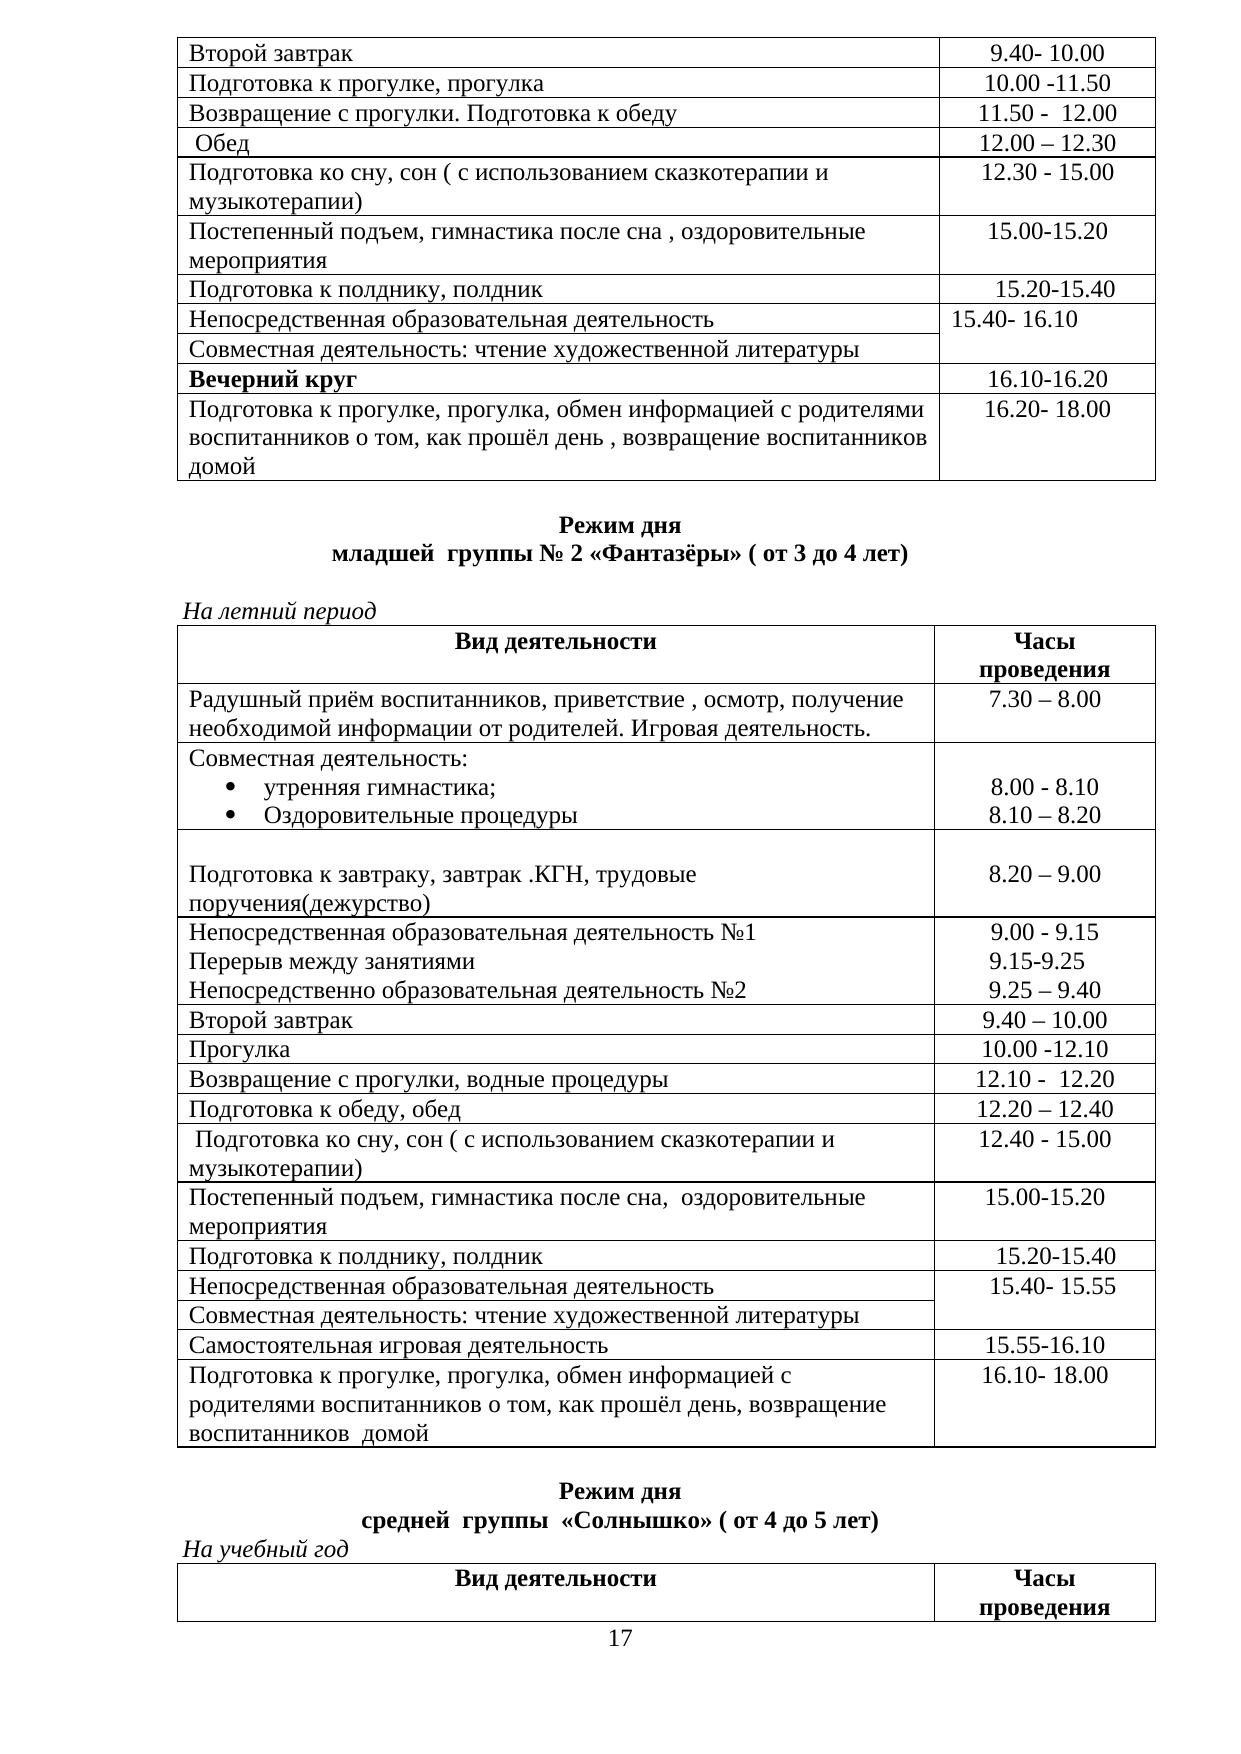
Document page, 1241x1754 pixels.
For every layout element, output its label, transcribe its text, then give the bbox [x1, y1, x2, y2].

table_cell Совместная деятельность: утренняя гимнастика; Оздоровительные процедуры [178, 743, 934, 829]
text Режим дня [89, 1476, 1152, 1505]
table_cell 10.00 -12.10 [935, 1035, 1155, 1063]
table_cell Самостоятельная игровая деятельность [178, 1330, 934, 1359]
table_cell Подготовка к прогулке, прогулка [178, 68, 939, 97]
table_cell Совместная деятельность: чтение художественной литературы [178, 1301, 934, 1329]
table_cell Подготовка к прогулке, прогулка, обмен информацией с родителями воспитанников о том, как прошёл день, возвращение воспитанников домой [178, 1360, 934, 1446]
table_cell Вечерний круг [178, 364, 939, 393]
table_cell 12.10 - 12.20 [935, 1064, 1155, 1093]
table_cell 12.00 – 12.30 [940, 128, 1155, 156]
table_cell 15.20-15.40 [935, 1241, 1155, 1270]
table_cell Совместная деятельность: чтение художественной литературы [178, 334, 939, 363]
table_header Вид деятельности [178, 626, 934, 683]
table_cell 9.40 – 10.00 [935, 1005, 1155, 1033]
table_cell 15.40- 15.55 [935, 1271, 1155, 1329]
table_cell 12.20 – 12.40 [935, 1094, 1155, 1123]
table_cell 15.55-16.10 [935, 1330, 1155, 1359]
table_cell Подготовка к полднику, полдник [178, 1241, 934, 1270]
table_cell Второй завтрак [178, 1005, 934, 1033]
table_cell Возвращение с прогулки. Подготовка к обеду [178, 98, 939, 127]
table_cell 12.30 - 15.00 [940, 158, 1155, 215]
table_cell 9.40- 10.00 [940, 38, 1155, 67]
table_cell 15.20-15.40 [940, 275, 1155, 303]
table_cell 16.10- 18.00 [935, 1360, 1155, 1446]
table_cell 10.00 -11.50 [940, 68, 1155, 97]
text средней группы «Солнышко» ( от 4 до 5 лет) [89, 1505, 1152, 1534]
table_cell 16.10-16.20 [940, 364, 1155, 393]
table_cell Подготовка ко сну, сон ( с использованием сказкотерапии и музыкотерапии) [178, 1124, 934, 1181]
table_cell 15.40- 16.10 [940, 304, 1155, 363]
table_cell Непосредственная образовательная деятельность №1 Перерыв между занятиями Непосредственно образовательная деятельность №2 [178, 918, 934, 1004]
table_cell 15.00-15.20 [935, 1183, 1155, 1240]
table_cell Подготовка к обеду, обед [178, 1094, 934, 1123]
table_cell 8.00 - 8.10 8.10 – 8.20 [935, 743, 1155, 829]
table_cell 11.50 - 12.00 [940, 98, 1155, 127]
table_cell Подготовка к завтраку, завтрак .КГН, трудовые поручения(дежурство) [178, 830, 934, 916]
text младшей группы № 2 «Фантазёры» ( от 3 до 4 лет) [89, 538, 1152, 567]
table_cell 9.00 - 9.15 9.15-9.25 9.25 – 9.40 [935, 918, 1155, 1004]
table_cell Обед [178, 128, 939, 156]
table_cell Прогулка [178, 1035, 934, 1063]
table_cell 16.20- 18.00 [940, 394, 1155, 480]
table_cell Непосредственная образовательная деятельность [178, 1271, 934, 1299]
table_cell Постепенный подъем, гимнастика после сна , оздоровительные мероприятия [178, 216, 939, 273]
table_cell Постепенный подъем, гимнастика после сна, оздоровительные мероприятия [178, 1183, 934, 1240]
text Режим дня [89, 510, 1152, 538]
table_cell Подготовка к полднику, полдник [178, 275, 939, 303]
table_cell Подготовка ко сну, сон ( с использованием сказкотерапии и музыкотерапии) [178, 158, 939, 215]
table_cell Подготовка к прогулке, прогулка, обмен информацией с родителями воспитанников о том, как прошёл день , возвращение воспитанников домой [178, 394, 939, 480]
table_cell Радушный приём воспитанников, приветствие , осмотр, получение необходимой информации от родителей. Игровая деятельность. [178, 684, 934, 742]
table_cell Возвращение с прогулки, водные процедуры [178, 1064, 934, 1093]
table_header Часы проведения [935, 1564, 1155, 1621]
table_cell Непосредственная образовательная деятельность [178, 304, 939, 333]
table_header Вид деятельности [178, 1564, 934, 1621]
table_cell 7.30 – 8.00 [935, 684, 1155, 742]
table_cell Второй завтрак [178, 38, 939, 67]
text На учебный год [89, 1534, 1152, 1562]
table_cell 12.40 - 15.00 [935, 1124, 1155, 1181]
table_cell 8.20 – 9.00 [935, 830, 1155, 916]
text На летний период [89, 596, 1152, 625]
table_header Часы проведения [935, 626, 1155, 683]
table_cell 15.00-15.20 [940, 216, 1155, 273]
